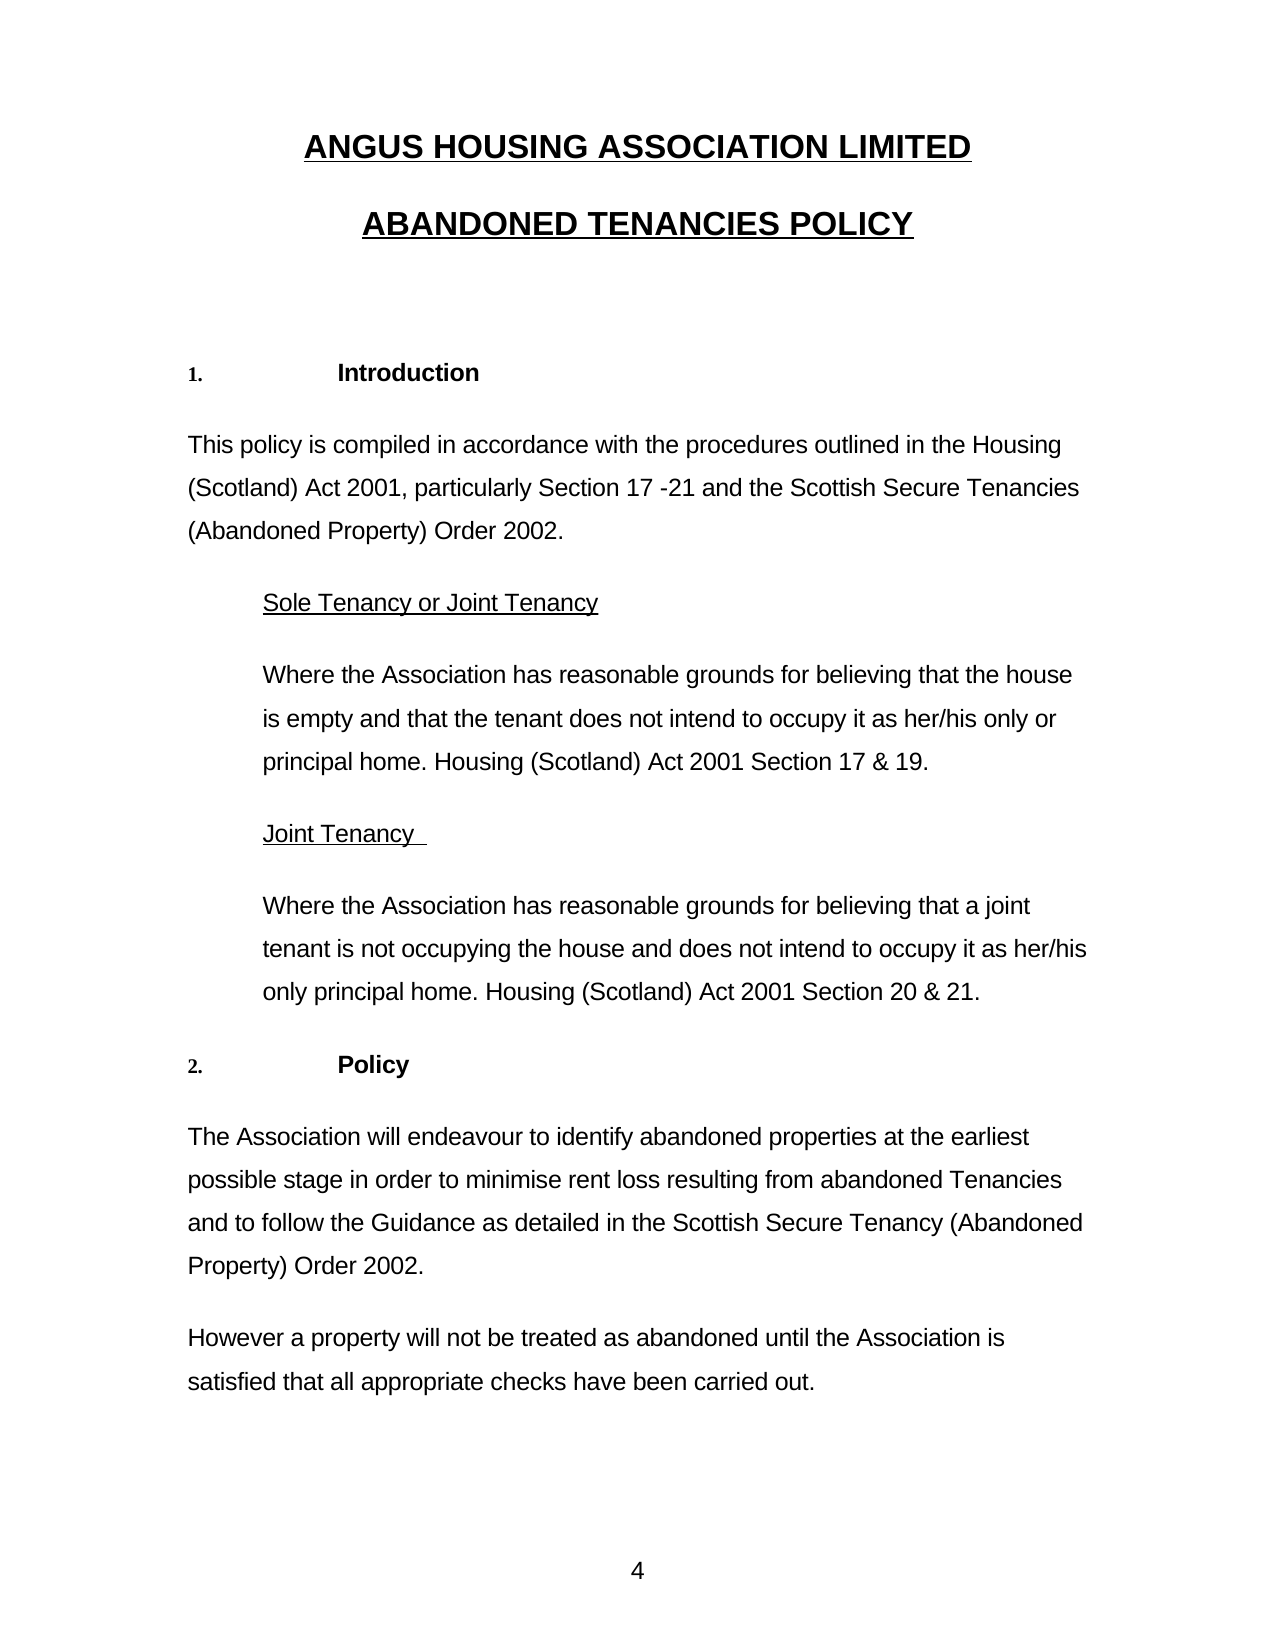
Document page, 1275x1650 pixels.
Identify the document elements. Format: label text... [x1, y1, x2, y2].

text Sole Tenancy or Joint Tenancy [187, 588, 1088, 617]
text Joint Tenancy [262, 819, 1088, 848]
text ABANDONED TENANCIES POLICY [187, 204, 1088, 242]
text Where the Association has reasonable grounds for believing that the house is empty and that the tenant does not intend to occupy it as her/his only or principal home. Housing (Scotland) Act 2001 Section 17 & 19. [262, 661, 1088, 776]
text ANGUS HOUSING ASSOCIATION LIMITED [187, 127, 1088, 166]
list Introduction [187, 358, 1088, 386]
text This policy is compiled in accordance with the procedures outlined in the Housing (Scotland) Act 2001, particularly Section 17 -21 and the Scottish Secure Tenancies (Abandoned Property) Order 2002. [187, 430, 1088, 545]
list Policy [187, 1049, 1088, 1078]
text The Association will endeavour to identify abandoned properties at the earliest possible stage in order to minimise rent loss resulting from abandoned Tenancies and to follow the Guidance as detailed in the Scottish Secure Tenancy (Abandoned Property) Order 2002. [187, 1122, 1088, 1280]
text However a property will not be treated as abandoned until the Association is satisfied that all appropriate checks have been carried out. [187, 1323, 1088, 1395]
text Where the Association has reasonable grounds for believing that a joint tenant is not occupying the house and does not intend to occupy it as her/his only principal home. Housing (Scotland) Act 2001 Section 20 & 21. [262, 891, 1088, 1006]
